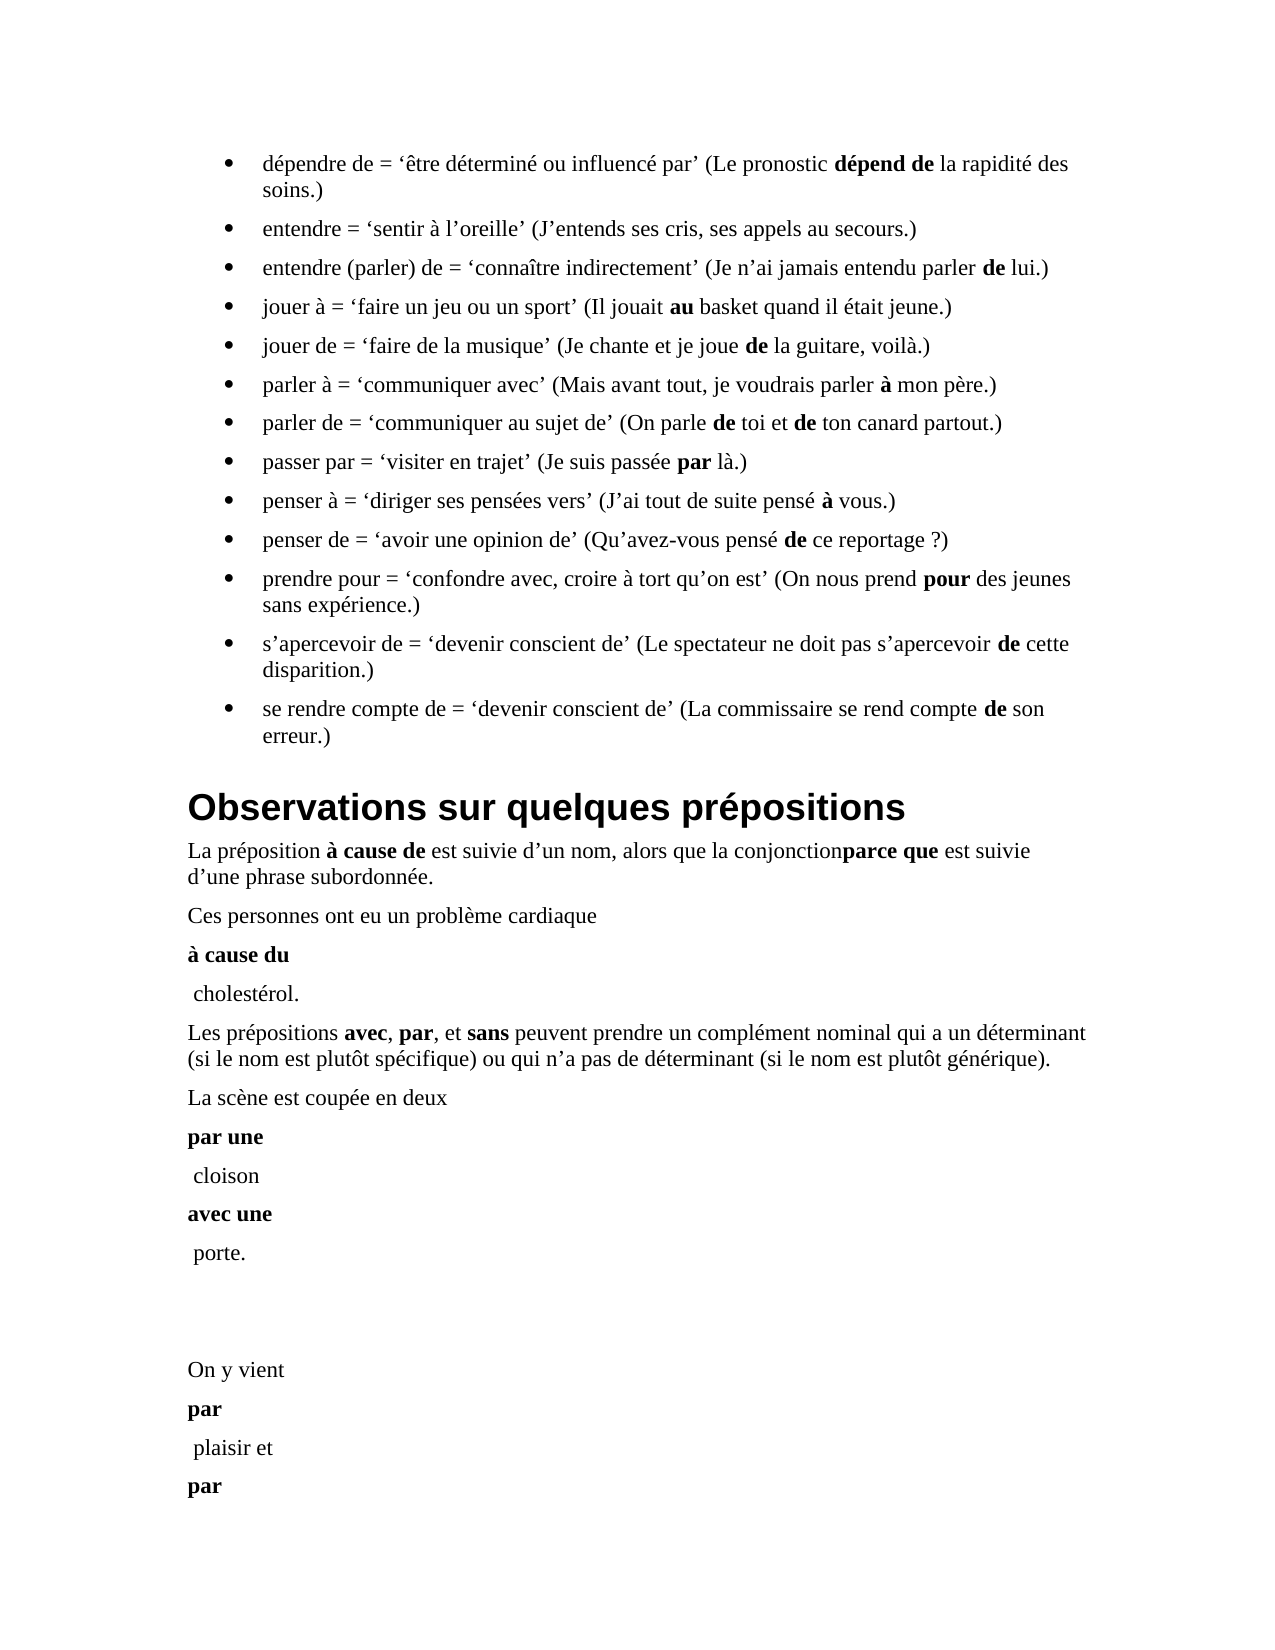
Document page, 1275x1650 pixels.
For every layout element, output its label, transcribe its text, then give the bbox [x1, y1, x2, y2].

list jouer de = ‘faire de la musique’ (Je chante et je joue de la guitare, voilà.) [225, 332, 1087, 358]
list parler à = ‘communiquer avec’ (Mais avant tout, je voudrais parler à mon père.) [225, 371, 1087, 397]
list passer par = ‘visiter en trajet’ (Je suis passée par là.) [225, 448, 1087, 475]
list entendre = ‘sentir à l’oreille’ (J’entends ses cris, ses appels au secours.) [225, 215, 1087, 242]
text plaisir et [187, 1434, 1087, 1460]
list penser de = ‘avoir une opinion de’ (Qu’avez-vous pensé de ce reportage ?) [225, 526, 1087, 552]
list parler de = ‘communiquer au sujet de’ (On parle de toi et de ton canard partout.) [225, 409, 1087, 436]
list se rendre compte de = ‘devenir conscient de’ (La commissaire se rend compte de son erreur.) [225, 695, 1087, 748]
list s’apercevoir de = ‘devenir conscient de’ (Le spectateur ne doit pas s’apercevoir de cette disparition.) [225, 630, 1087, 683]
text à cause du [187, 941, 1087, 967]
text par [187, 1472, 1087, 1499]
list jouer à = ‘faire un jeu ou un sport’ (Il jouait au basket quand il était jeune.) [225, 293, 1087, 319]
list dépendre de = ‘être déterminé ou influencé par’ (Le pronostic dépend de la rapidité des soins.) [225, 150, 1087, 203]
text La scène est coupée en deux [187, 1084, 1087, 1110]
text par [187, 1395, 1087, 1421]
text Les prépositions avec, par, et sans peuvent prendre un complément nominal qui a un déterminant (si le nom est plutôt spécifique) ou qui n’a pas de déterminant (si le nom est plutôt générique). [187, 1019, 1087, 1071]
list prendre pour = ‘confondre avec, croire à tort qu’on est’ (On nous prend pour des jeunes sans expérience.) [225, 565, 1087, 618]
text La préposition à cause de est suivie d’un nom, alors que la conjonctionparce que est suivie d’une phrase subordonnée. [187, 837, 1087, 890]
list entendre (parler) de = ‘connaître indirectement’ (Je n’ai jamais entendu parler de lui.) [225, 254, 1087, 280]
text par une [187, 1123, 1087, 1149]
text Ces personnes ont eu un problème cardiaque [187, 902, 1087, 928]
text cloison [187, 1162, 1087, 1188]
text On y vient [187, 1356, 1087, 1382]
subtitle Observations sur quelques prépositions [187, 786, 1087, 829]
text cholestérol. [187, 980, 1087, 1006]
list penser à = ‘diriger ses pensées vers’ (J’ai tout de suite pensé à vous.) [225, 487, 1087, 513]
text avec une [187, 1201, 1087, 1227]
text porte. [187, 1239, 1087, 1266]
